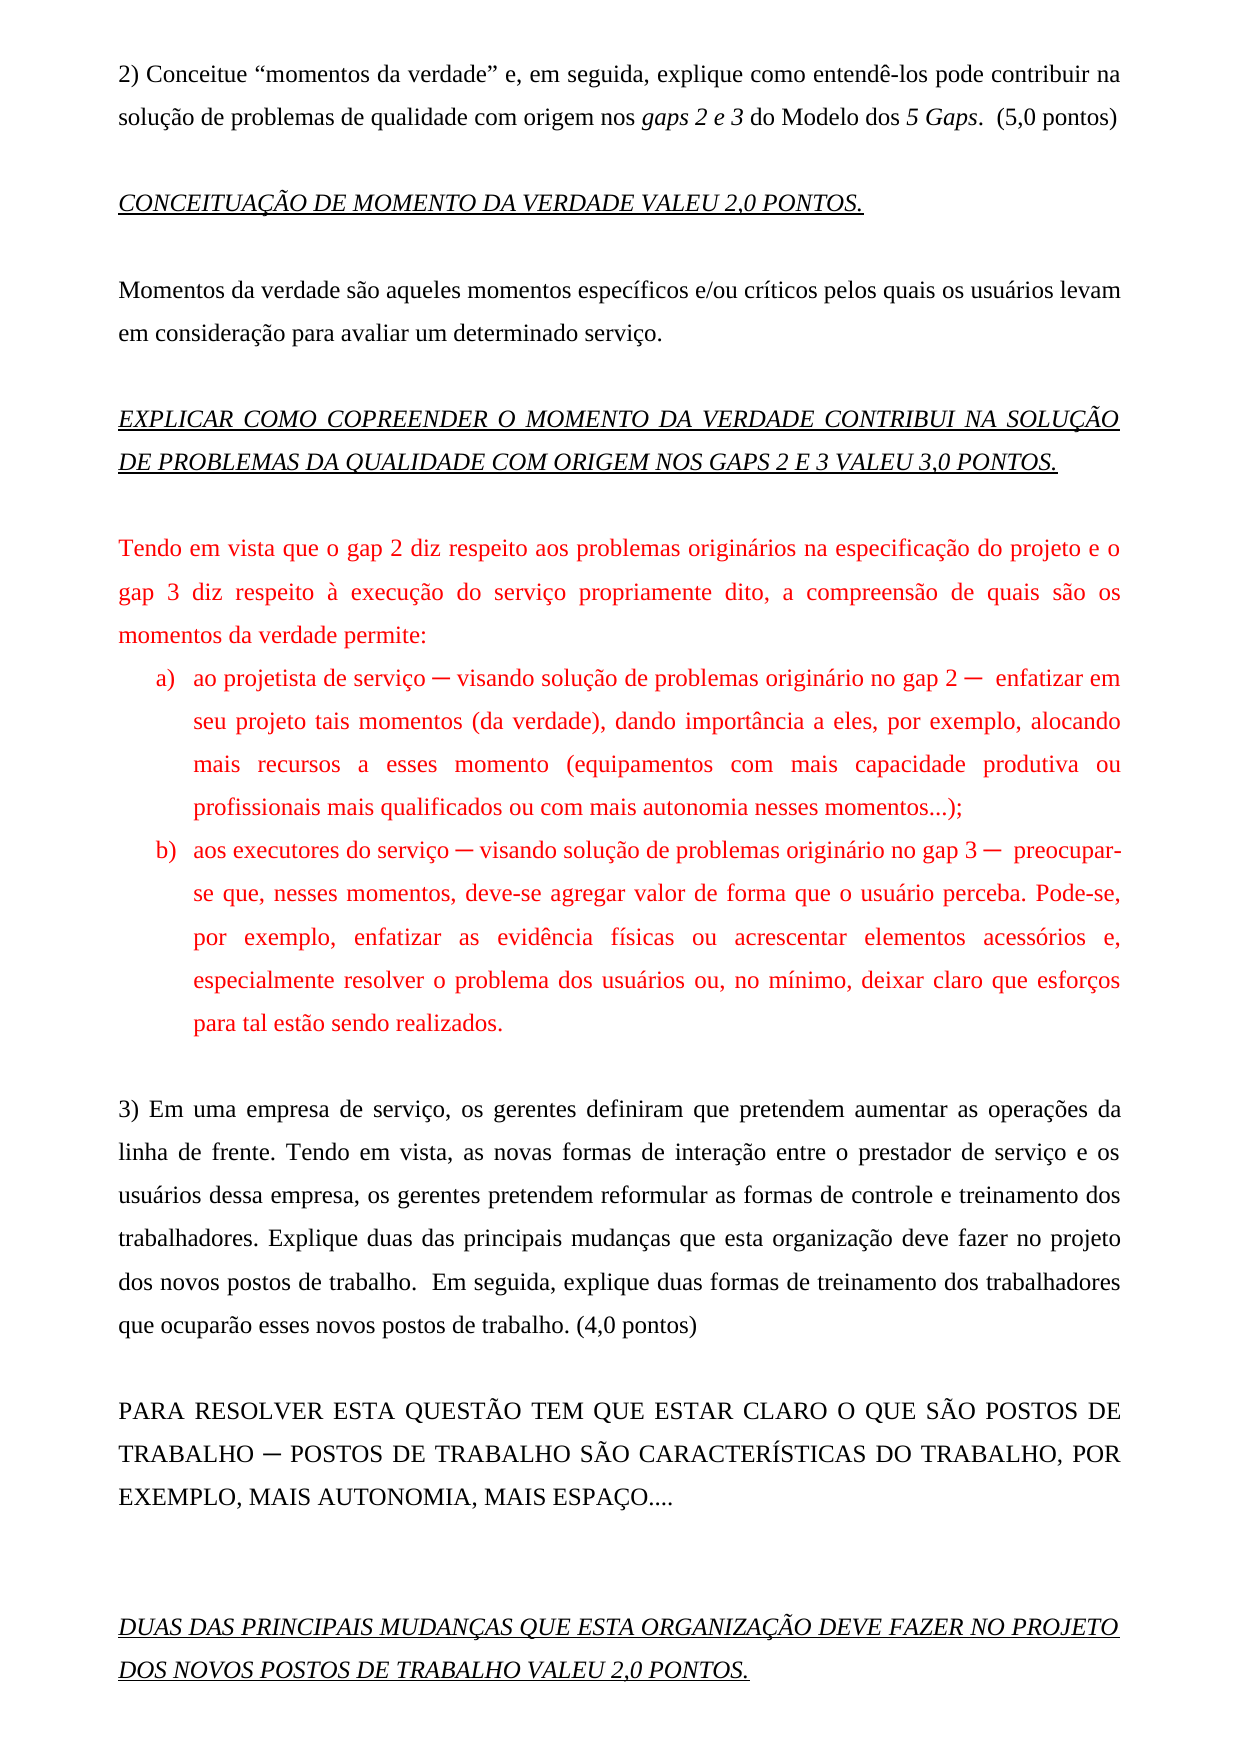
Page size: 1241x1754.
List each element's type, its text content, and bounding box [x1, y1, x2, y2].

text 3) Em uma empresa de serviço, os gerentes definiram que pretendem aumentar as operações da linha de frente. Tendo em vista, as novas formas de interação entre o prestador de serviço e os usuários dessa empresa, os gerentes pretendem reformular as formas de controle e treinamento dos trabalhadores. Explique duas das principais mudanças que esta organização deve fazer no projeto dos novos postos de trabalho. Em seguida, explique duas formas de treinamento dos trabalhadores que ocuparão esses novos postos de trabalho. (4,0 pontos) [118, 1094, 1122, 1338]
list ao projetista de serviço ─ visando solução de problemas originário no gap 2 ─ enfatizar em seu projeto tais momentos (da verdade), dando importância a eles, por exemplo, alocando mais recursos a esses momento (equipamentos com mais capacidade produtiva ou profissionais mais qualificados ou com mais autonomia nesses momentos...); [156, 663, 1122, 821]
text DUAS DAS PRINCIPAIS MUDANÇAS QUE ESTA ORGANIZAÇÃO DEVE FAZER NO PROJETO DOS NOVOS POSTOS DE TRABALHO VALEU 2,0 PONTOS. [118, 1612, 1122, 1683]
text CONCEITUAÇÃO DE MOMENTO DA VERDADE VALEU 2,0 PONTOS. [118, 188, 1122, 217]
text 2) Conceitue “momentos da verdade” e, em seguida, explique como entendê-los pode contribuir na solução de problemas de qualidade com origem nos gaps 2 e 3 do Modelo dos 5 Gaps. (5,0 pontos) [118, 59, 1122, 131]
text PARA RESOLVER ESTA QUESTÃO TEM QUE ESTAR CLARO O QUE SÃO POSTOS DE TRABALHO ─ POSTOS DE TRABALHO SÃO CARACTERÍSTICAS DO TRABALHO, POR EXEMPLO, MAIS AUTONOMIA, MAIS ESPAÇO.... [118, 1396, 1122, 1511]
text Tendo em vista que o gap 2 diz respeito aos problemas originários na especificação do projeto e o gap 3 diz respeito à execução do serviço propriamente dito, a compreensão de quais são os momentos da verdade permite: [118, 533, 1122, 648]
text EXPLICAR COMO COPREENDER O MOMENTO DA VERDADE CONTRIBUI NA SOLUÇÃO DE PROBLEMAS DA QUALIDADE COM ORIGEM NOS GAPS 2 E 3 VALEU 3,0 PONTOS. [118, 404, 1122, 476]
text Momentos da verdade são aqueles momentos específicos e/ou críticos pelos quais os usuários levam em consideração para avaliar um determinado serviço. [118, 275, 1122, 347]
list aos executores do serviço ─ visando solução de problemas originário no gap 3 ─ preocupar-se que, nesses momentos, deve-se agregar valor de forma que o usuário perceba. Pode-se, por exemplo, enfatizar as evidência físicas ou acrescentar elementos acessórios e, especialmente resolver o problema dos usuários ou, no mínimo, deixar claro que esforços para tal estão sendo realizados. [156, 835, 1122, 1037]
